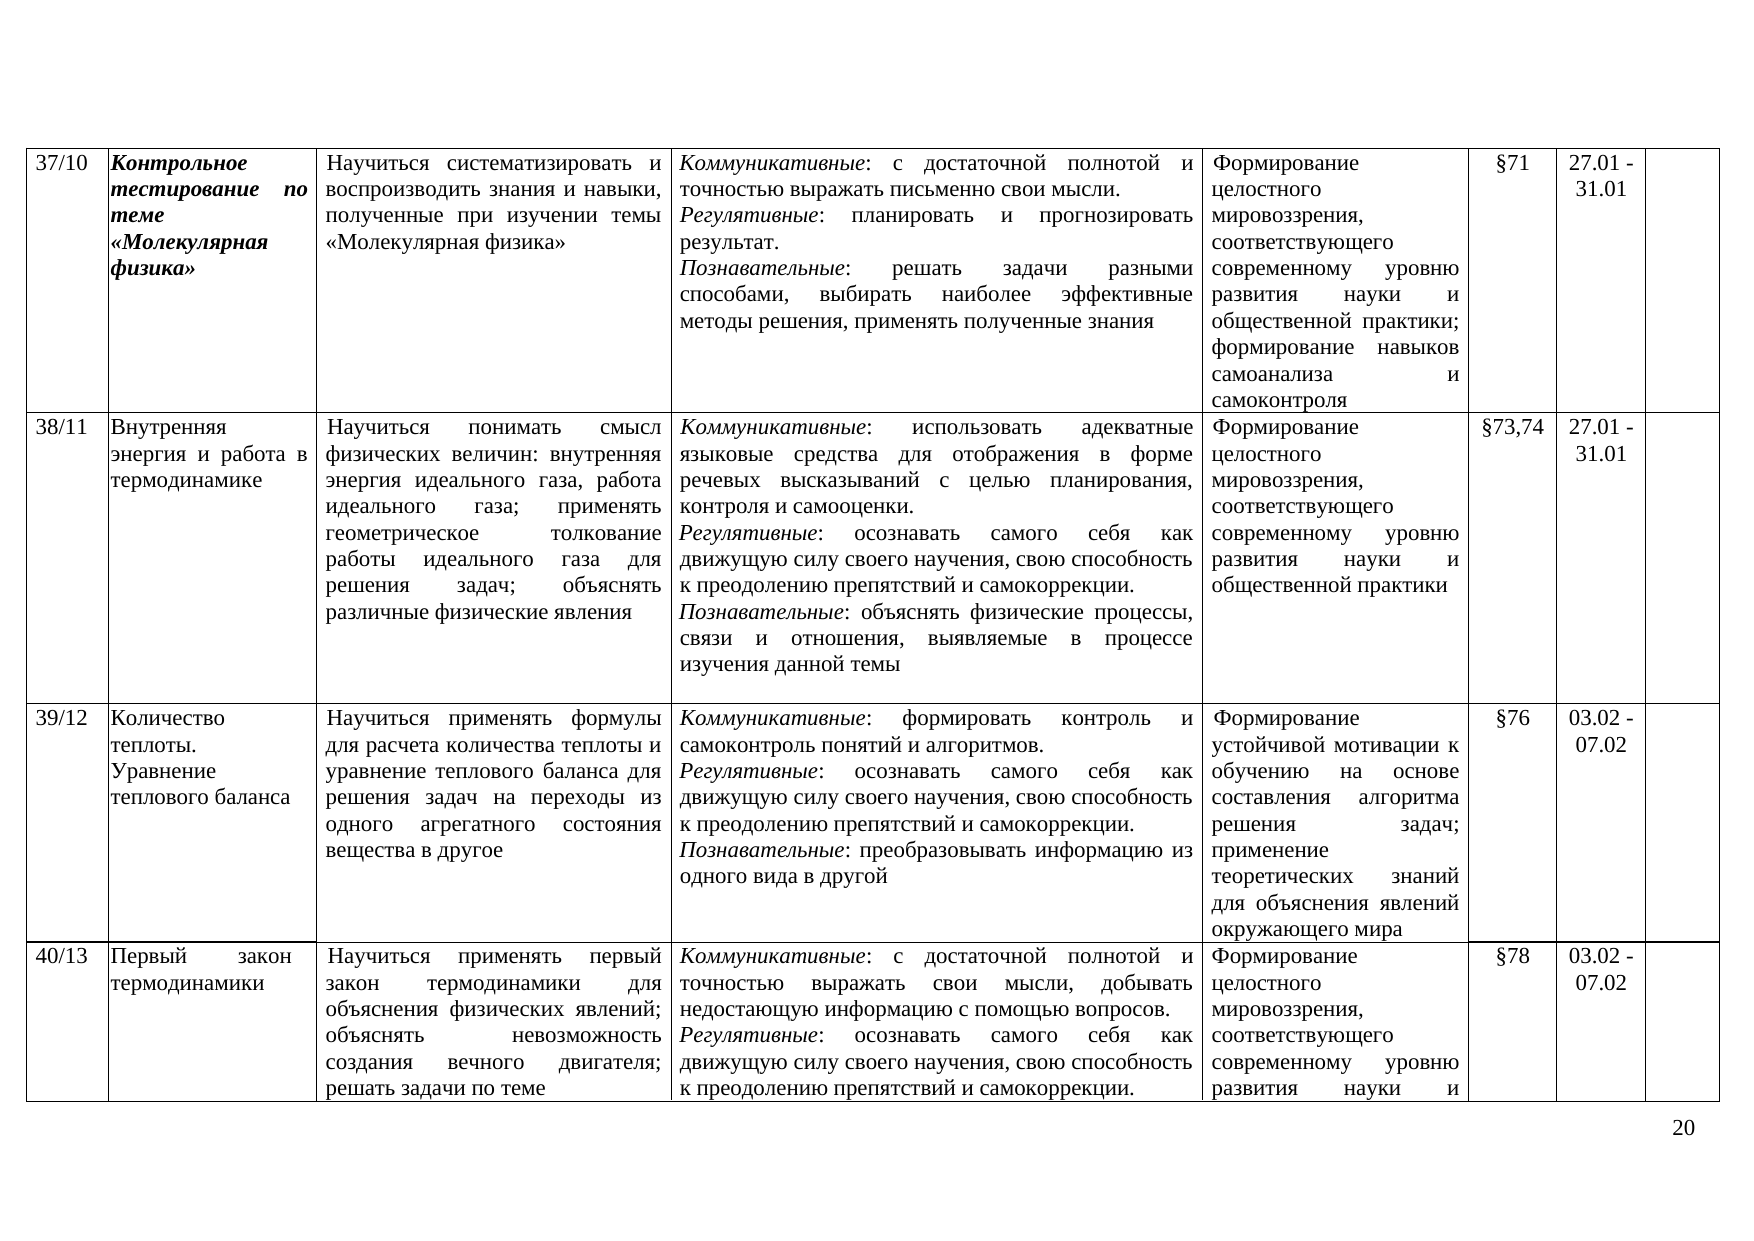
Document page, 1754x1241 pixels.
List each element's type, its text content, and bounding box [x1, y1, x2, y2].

table_cell Коммуникативные: формировать контроль и самоконтроль понятий и алгоритмов. Регулятивные: осознавать самого себя как движущую силу своего научения, свою способность к преодолению препятствий и самокоррекции. Познавательные: преобразовывать информацию из одного вида в другой [672, 704, 1202, 941]
table_cell Научиться систематизировать и воспроизводить знания и навыки, полученные при изучении темы «Молекулярная физика» [317, 149, 671, 412]
table_cell Научиться понимать смысл физических величин: внутренняя энергия идеального газа, работа идеального газа; применять геометрическое толкование работы идеального газа для решения задач; объяснять различные физические явления [317, 413, 671, 703]
table_cell 03.02 - 07.02 [1557, 943, 1645, 1101]
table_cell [1203, 943, 1468, 1101]
table_cell §71 [1469, 149, 1556, 412]
table_cell 38/11 [27, 413, 108, 703]
table_cell [1646, 704, 1719, 941]
table_cell 39/12 [27, 704, 108, 941]
table_cell Внутренняя энергия и работа в термодинамике [109, 413, 316, 703]
table_cell Количество теплоты. Уравнение теплового баланса [109, 704, 316, 941]
table_cell Формирование целостного мировоззрения, соответствующего современному уровню развития науки и общественной практики [1203, 413, 1468, 703]
table_cell Контрольное тестирование по теме «Молекулярная физика» [109, 149, 316, 412]
table_cell 27.01 - 31.01 [1557, 149, 1645, 412]
table_cell §73,74 [1469, 413, 1556, 703]
table_cell Научиться применять формулы для расчета количества теплоты и уравнение теплового баланса для решения задач на переходы из одного агрегатного состояния вещества в другое [317, 704, 671, 941]
table_cell 37/10 [27, 149, 108, 412]
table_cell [109, 943, 316, 1101]
table_cell [1646, 413, 1719, 703]
table_cell §76 [1469, 704, 1556, 941]
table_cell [671, 943, 1202, 1101]
table_cell 27.01 - 31.01 [1557, 413, 1645, 703]
table_cell Коммуникативные: с достаточной полнотой и точностью выражать письменно свои мысли. Регулятивные: планировать и прогнозировать результат. Познавательные: решать задачи разными способами, выбирать наиболее эффективные методы решения, применять полученные знания [672, 149, 1202, 412]
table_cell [317, 943, 671, 1101]
table_cell §78 [1469, 943, 1556, 1101]
table_cell 40/13 [27, 943, 108, 1101]
table_cell Формирование целостного мировоззрения, соответствующего современному уровню развития науки и общественной практики; формирование навыков самоанализа и самоконтроля [1203, 149, 1468, 412]
table_cell Коммуникативные: использовать адекватные языковые средства для отображения в форме речевых высказываний с целью планирования, контроля и самооценки. Регулятивные: осознавать самого себя как движущую силу своего научения, свою способность к преодолению препятствий и самокоррекции. Познавательные: объяснять физические процессы, связи и отношения, выявляемые в процессе изучения данной темы [672, 413, 1202, 703]
table_cell 03.02 - 07.02 [1557, 704, 1645, 941]
table_cell Формирование устойчивой мотивации к обучению на основе составления алгоритма решения задач; применение теоретических знаний для объяснения явлений окружающего мира [1203, 704, 1468, 941]
table_cell [1646, 149, 1719, 412]
table_cell [1646, 943, 1719, 1101]
